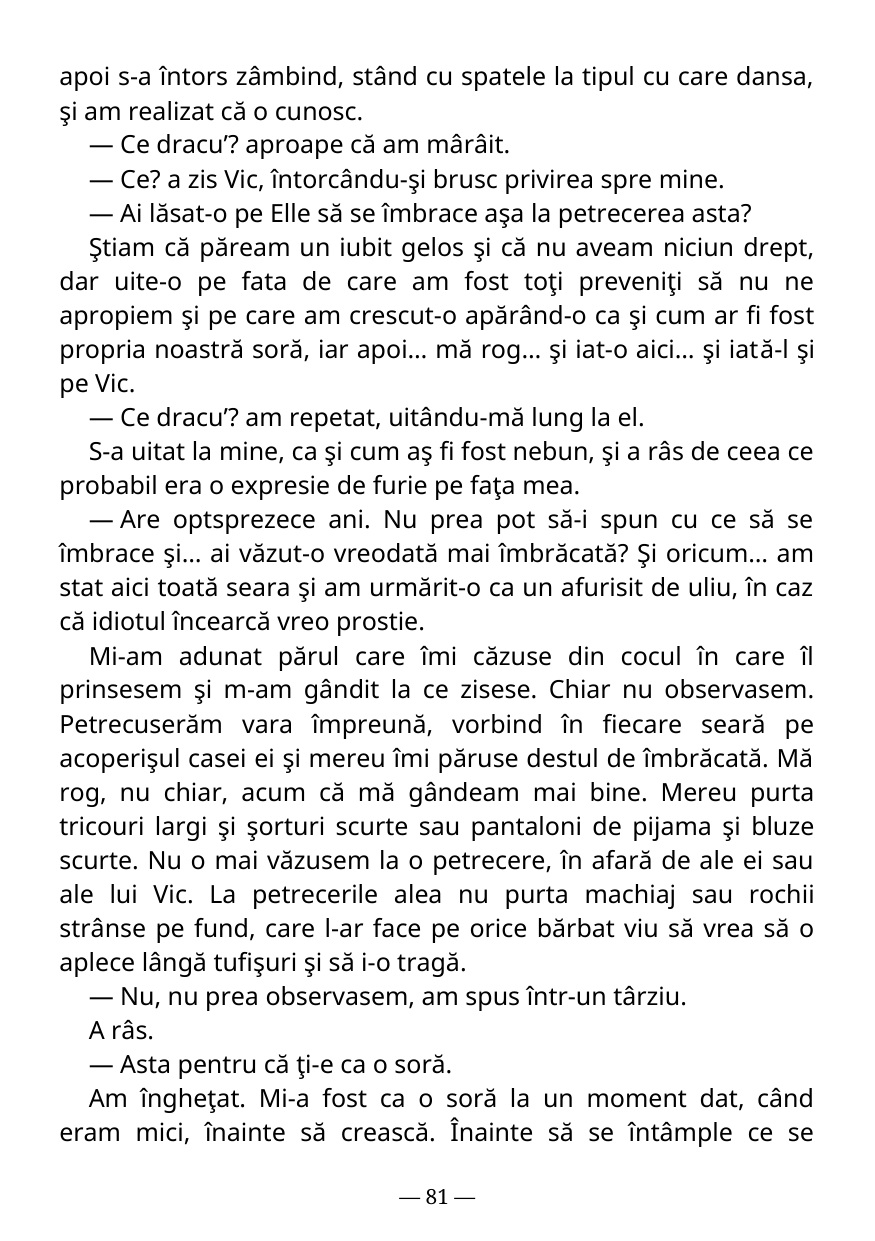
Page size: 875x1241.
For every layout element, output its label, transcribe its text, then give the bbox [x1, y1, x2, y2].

text S-a uitat la mine, ca şi cum aş fi fost nebun, şi a râs de ceea ce probabil era o expresie de furie pe faţa mea. [59, 434, 815, 502]
text Mi-am adunat părul care îmi căzuse din cocul în care îl prinsesem şi m-am gândit la ce zisese. Chiar nu observasem. Petrecuserăm vara împreună, vorbind în fiecare seară pe acoperişul casei ei şi mereu îmi păruse destul de îmbrăcată. Mă rog, nu chiar, acum că mă gândeam mai bine. Mereu purta tricouri largi şi şorturi scurte sau pantaloni de pijama şi bluze scurte. Nu o mai văzusem la o petrecere, în afară de ale ei sau ale lui Vic. La petrecerile alea nu purta machiaj sau rochii strânse pe fund, care l-ar face pe orice bărbat viu să vrea să o aplece lângă tufişuri şi să i-o tragă. [59, 638, 815, 979]
text — Ce dracu’? aproape că am mârâit. [59, 127, 815, 161]
text — Ai lăsat-o pe Elle să se îmbrace aşa la petrecerea asta? [59, 195, 815, 229]
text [59, 1081, 815, 1149]
text — Are optsprezece ani. Nu prea pot să-i spun cu ce să se îmbrace şi… ai văzut-o vreodată mai îmbrăcată? Şi oricum… am stat aici toată seara şi am urmărit-o ca un afurisit de uliu, în caz că idiotul încearcă vreo prostie. [59, 502, 815, 638]
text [59, 59, 815, 127]
text — Asta pentru că ţi-e ca o soră. [59, 1047, 815, 1081]
text — Ce? a zis Vic, întorcându-şi brusc privirea spre mine. [59, 161, 815, 195]
text A râs. [59, 1013, 815, 1047]
text — Nu, nu prea observasem, am spus într-un târziu. [59, 979, 815, 1013]
text Ştiam că păream un iubit gelos şi că nu aveam niciun drept, dar uite-o pe fata de care am fost toţi preveniţi să nu ne apropiem şi pe care am crescut-o apărând-o ca şi cum ar fi fost propria noastră soră, iar apoi… mă rog… şi iat-o aici… şi iată-l şi pe Vic. [59, 229, 815, 400]
text — Ce dracu’? am repetat, uitându-mă lung la el. [59, 400, 815, 434]
